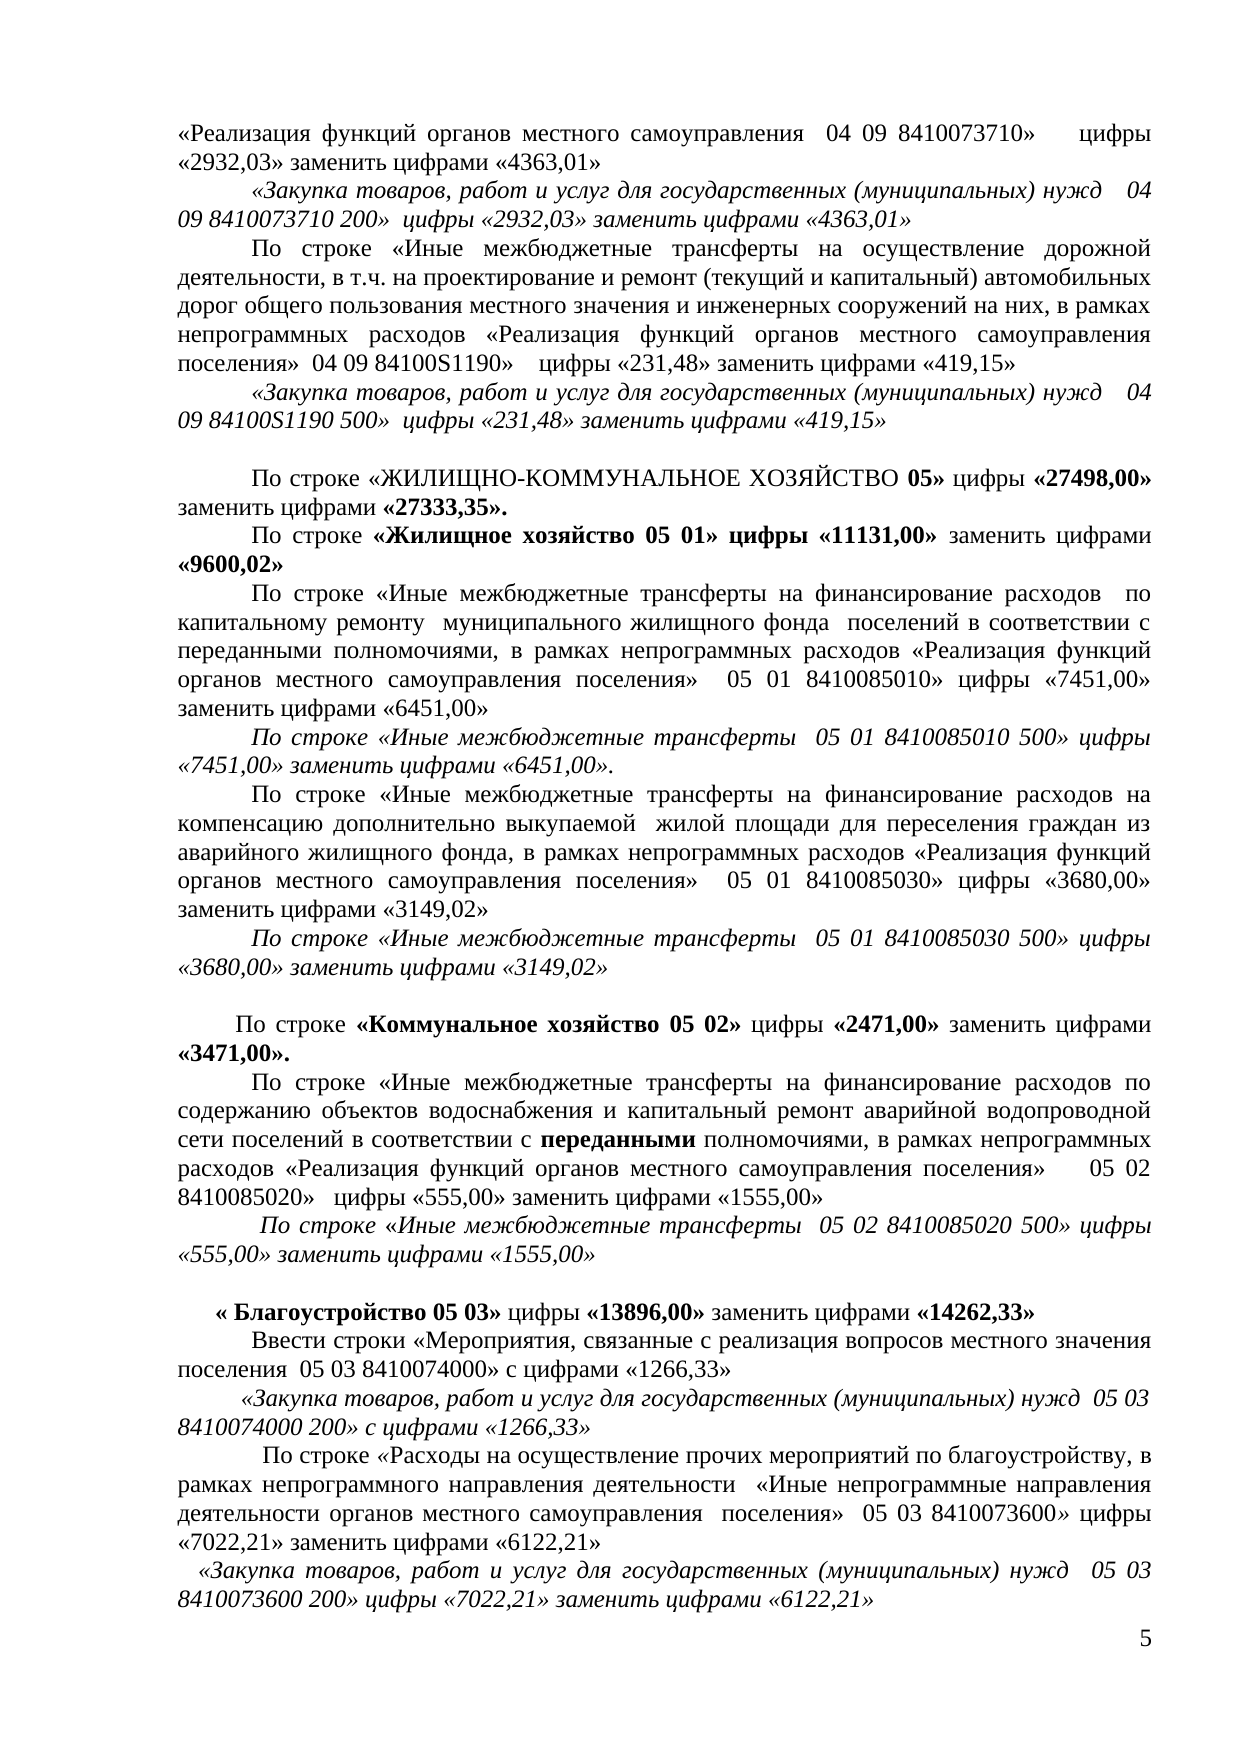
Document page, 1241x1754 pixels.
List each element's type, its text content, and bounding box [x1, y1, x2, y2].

text По строке «Иные межбюджетные трансферты на осуществление дорожной деятельности, в т.ч. на проектирование и ремонт (текущий и капитальный) автомобильных дорог общего пользования местного значения и инженерных сооружений на них, в рамках непрограммных расходов «Реализация функций органов местного самоуправления поселения» 04 09 84100S1190» цифры «231,48» заменить цифрами «419,15» [177, 233, 1152, 377]
text «Закупка товаров, работ и услуг для государственных (муниципальных) нужд 04 09 84100S1190 500» цифры «231,48» заменить цифрами «419,15» [177, 377, 1152, 434]
text «Закупка товаров, работ и услуг для государственных (муниципальных) нужд 05 03 8410074000 200» с цифрами «1266,33» [177, 1383, 1152, 1441]
text По строке «Иные межбюджетные трансферты на финансирование расходов на компенсацию дополнительно выкупаемой жилой площади для переселения граждан из аварийного жилищного фонда, в рамках непрограммных расходов «Реализация функций органов местного самоуправления поселения» 05 01 8410085030» цифры «3680,00» заменить цифрами «3149,02» [177, 779, 1152, 923]
text Ввести строки «Мероприятия, связанные с реализация вопросов местного значения поселения 05 03 8410074000» с цифрами «1266,33» [177, 1326, 1152, 1383]
text «Закупка товаров, работ и услуг для государственных (муниципальных) нужд 05 03 8410073600 200» цифры «7022,21» заменить цифрами «6122,21» [177, 1556, 1152, 1613]
text По строке «Иные межбюджетные трансферты 05 01 8410085030 500» цифры «3680,00» заменить цифрами «3149,02» [177, 923, 1152, 981]
text По строке «ЖИЛИЩНО-КОММУНАЛЬНОЕ ХОЗЯЙСТВО 05» цифры «27498,00» заменить цифрами «27333,35». [177, 463, 1152, 521]
text По строке «Иные межбюджетные трансферты на финансирование расходов по капитальному ремонту муниципального жилищного фонда поселений в соответствии с переданными полномочиями, в рамках непрограммных расходов «Реализация функций органов местного самоуправления поселения» 05 01 8410085010» цифры «7451,00» заменить цифрами «6451,00» [177, 578, 1152, 722]
text По строке «Иные межбюджетные трансферты 05 02 8410085020 500» цифры «555,00» заменить цифрами «1555,00» [177, 1211, 1152, 1268]
text По строке «Коммунальное хозяйство 05 02» цифры «2471,00» заменить цифрами «3471,00». [177, 1009, 1152, 1067]
text По строке «Жилищное хозяйство 05 01» цифры «11131,00» заменить цифрами «9600,02» [177, 521, 1152, 578]
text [177, 118, 1152, 176]
text По строке «Расходы на осуществление прочих мероприятий по благоустройству, в рамках непрограммного направления деятельности «Иные непрограммные направления деятельности органов местного самоуправления поселения» 05 03 8410073600» цифры «7022,21» заменить цифрами «6122,21» [177, 1441, 1152, 1556]
text « Благоустройство 05 03» цифры «13896,00» заменить цифрами «14262,33» [177, 1297, 1152, 1326]
text По строке «Иные межбюджетные трансферты на финансирование расходов по содержанию объектов водоснабжения и капитальный ремонт аварийной водопроводной сети поселений в соответствии с переданными полномочиями, в рамках непрограммных расходов «Реализация функций органов местного самоуправления поселения» 05 02 8410085020» цифры «555,00» заменить цифрами «1555,00» [177, 1067, 1152, 1211]
text По строке «Иные межбюджетные трансферты 05 01 8410085010 500» цифры «7451,00» заменить цифрами «6451,00». [177, 722, 1152, 779]
text «Закупка товаров, работ и услуг для государственных (муниципальных) нужд 04 09 8410073710 200» цифры «2932,03» заменить цифрами «4363,01» [177, 176, 1152, 233]
